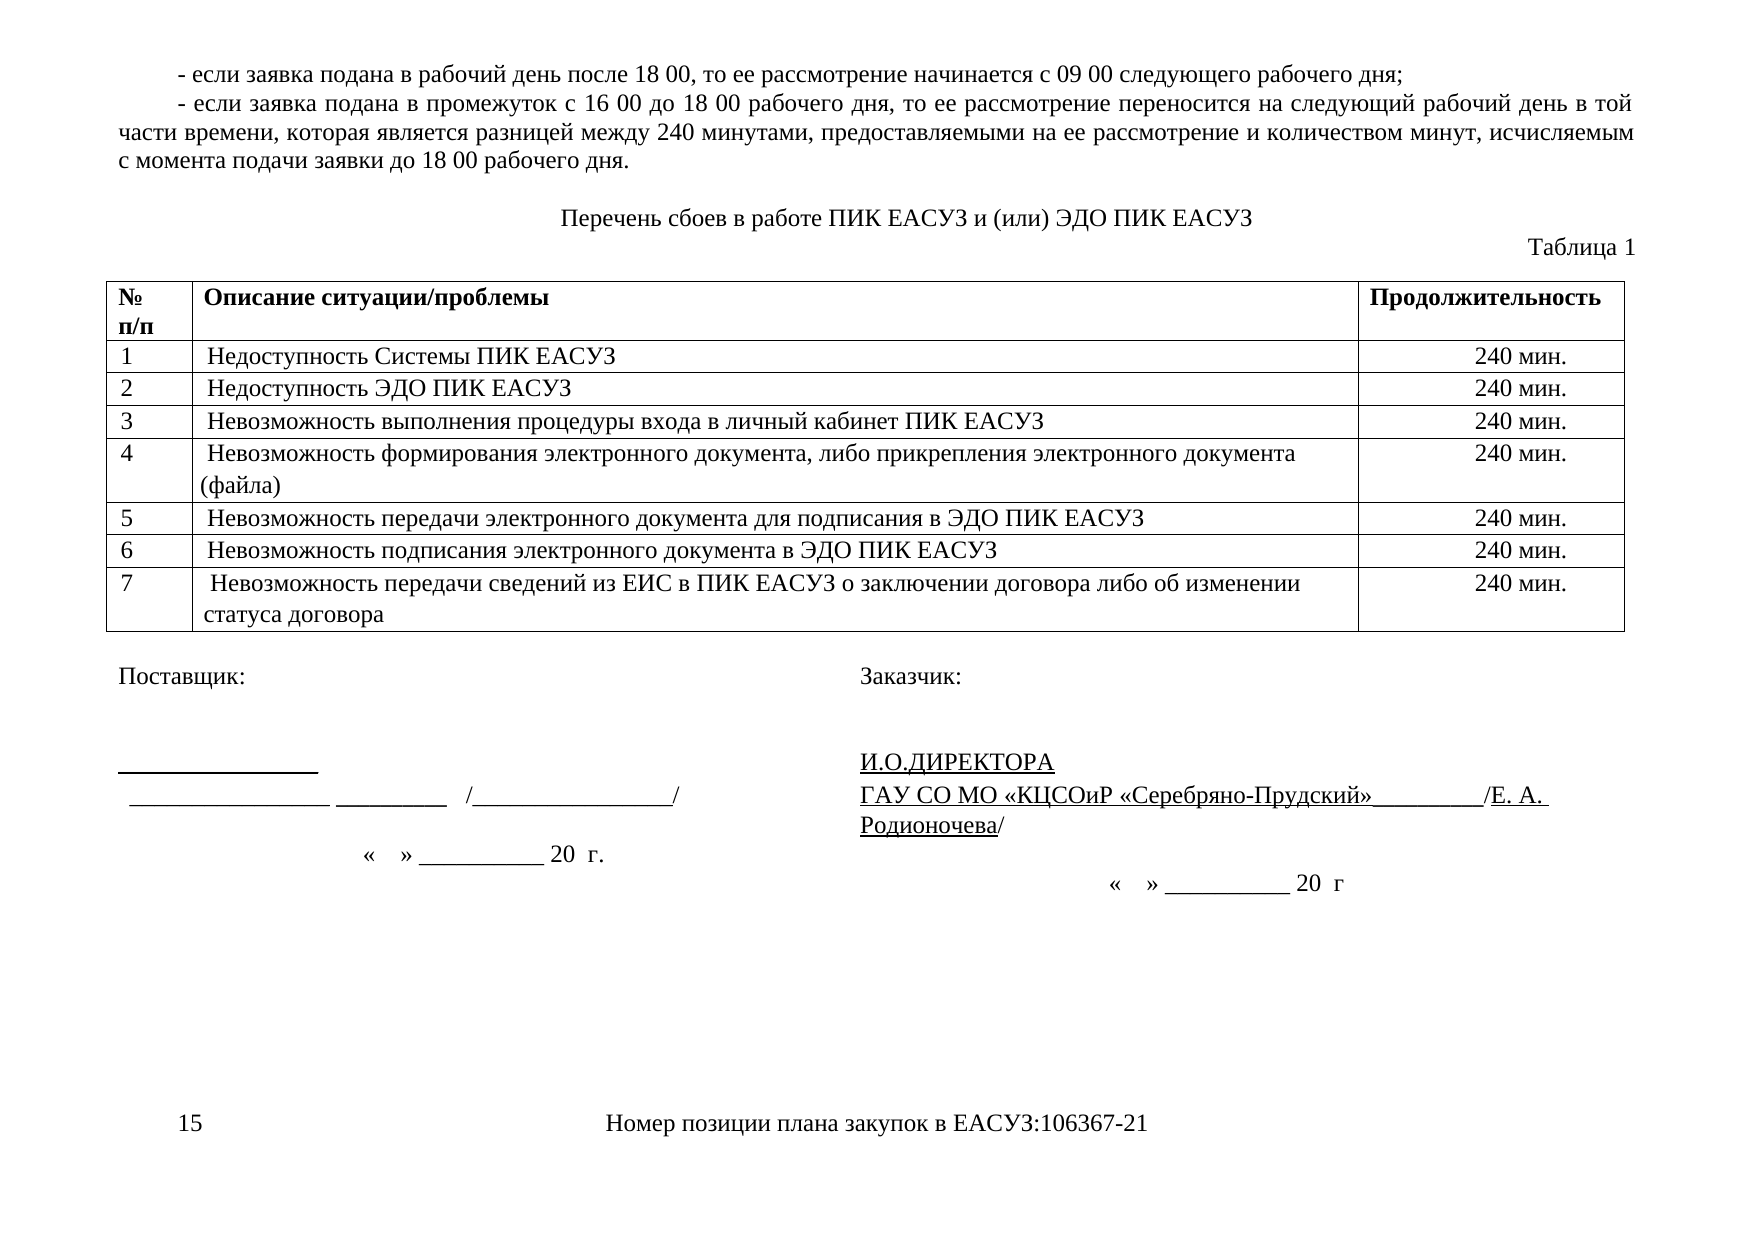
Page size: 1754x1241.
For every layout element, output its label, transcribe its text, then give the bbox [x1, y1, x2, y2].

table_cell Невозможность передачи электронного документа для подписания в ЭДО ПИК ЕАСУЗ [193, 503, 1358, 534]
table_cell ________________ __________ /________________/ « » __________ 20 г. [118, 776, 849, 897]
table_cell 240 мин. [1359, 568, 1624, 631]
table_cell И.О.ДИРЕКТОРА [849, 748, 1604, 776]
table_cell Недоступность ЭДО ПИК ЕАСУЗ [193, 373, 1358, 405]
table_cell Недоступность Системы ПИК ЕАСУЗ [193, 341, 1358, 372]
list Перечень сбоев в работе ПИК ЕАСУЗ и (или) ЭДО ПИК ЕАСУЗ [118, 203, 1636, 232]
table_cell 5 [107, 503, 192, 534]
table_header Поставщик: [118, 661, 849, 747]
table_cell 1 [107, 341, 192, 372]
list - если заявка подана в промежуток с 16 00 до 18 00 рабочего дня, то ее рассмотрение переносится на следующий рабочий день в той части времени, которая является разницей между 240 минутами, предоставляемыми на ее рассмотрение и количеством минут, исчисляемым с момента подачи заявки до 18 00 рабочего дня. [118, 88, 1636, 174]
table_cell 240 мин. [1359, 439, 1624, 502]
table_cell 7 [107, 568, 192, 631]
table_cell ГАУ СО МО «КЦСОиР «Серебряно-Прудский»__________/Е. А. Родионочева/ « » __________ 20 г [849, 776, 1604, 897]
table_cell Невозможность передачи сведений из ЕИС в ПИК ЕАСУЗ о заключении договора либо об изменении статуса договора [193, 568, 1358, 631]
table_cell 240 мин. [1359, 341, 1624, 372]
table_header Заказчик: [849, 661, 1604, 747]
table_header Продолжительность [1359, 282, 1624, 340]
table_cell 2 [107, 373, 192, 405]
table_cell 3 [107, 406, 192, 437]
table_cell 4 [107, 439, 192, 502]
list - если заявка подана в рабочий день после 18 00, то ее рассмотрение начинается с 09 00 следующего рабочего дня; [118, 59, 1636, 88]
table_cell 6 [107, 535, 192, 567]
table_cell 240 мин. [1359, 373, 1624, 405]
table_header № п/п [107, 282, 192, 340]
table_cell 240 мин. [1359, 406, 1624, 437]
table_cell 240 мин. [1359, 503, 1624, 534]
table_cell ________________ [118, 748, 849, 776]
table_cell Невозможность выполнения процедуры входа в личный кабинет ПИК ЕАСУЗ [193, 406, 1358, 437]
table_cell Невозможность подписания электронного документа в ЭДО ПИК ЕАСУЗ [193, 535, 1358, 567]
table_cell 240 мин. [1359, 535, 1624, 567]
table_header Описание ситуации/проблемы [193, 282, 1358, 340]
table_cell Невозможность формирования электронного документа, либо прикрепления электронного документа (файла) [193, 439, 1358, 502]
